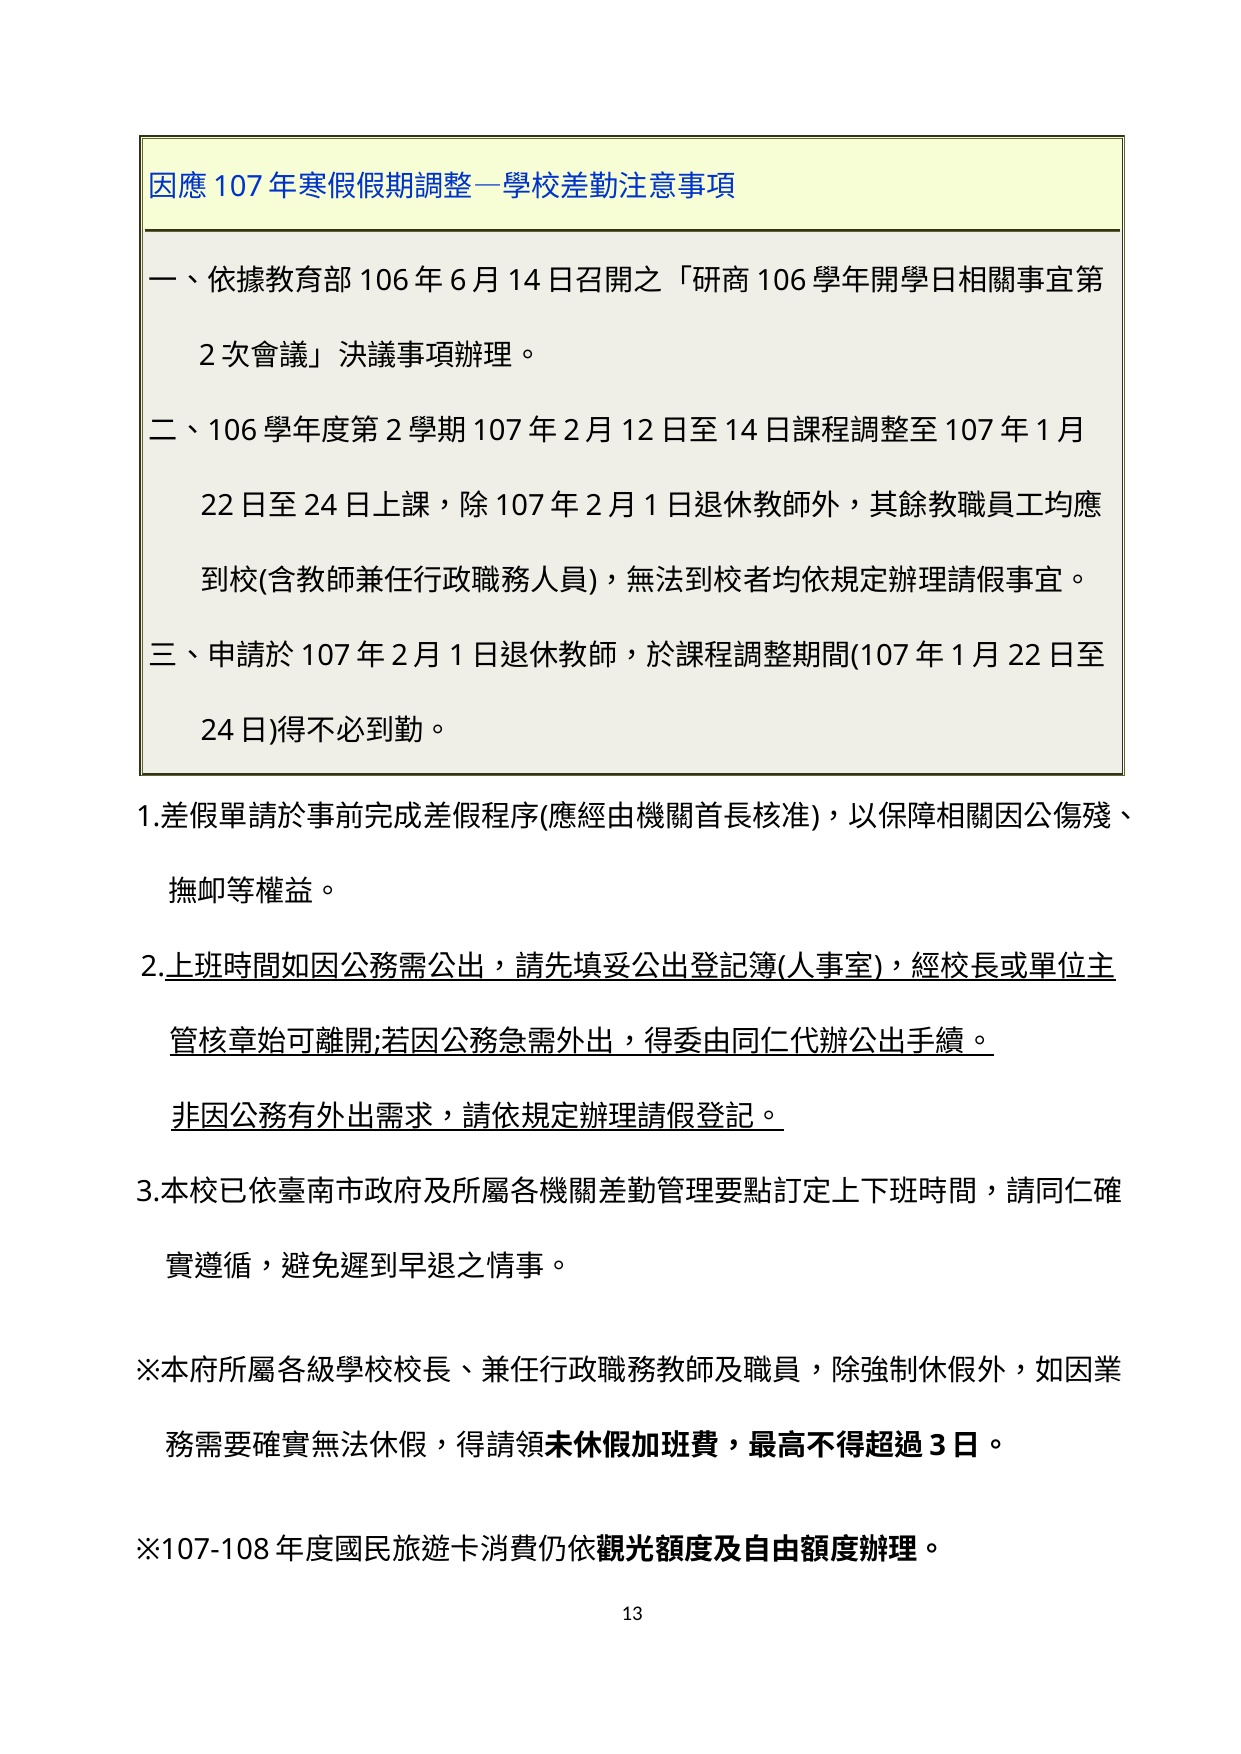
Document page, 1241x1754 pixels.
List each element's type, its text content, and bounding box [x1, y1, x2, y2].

table_cell 一、依據教育部106年6月14日召開之「研商106學年開學日相關事宜第2次會議」決議事項辦理。 二、106學年度第2學期107年2月12日至14日課程調整至107年1月22日至24日上課，除107年2月1日退休教師外，其餘教職員工均應到校(含教師兼任行政職務人員)，無法到校者均依規定辦理請假事宜。 三、申請於107年2月1日退休教師，於課程調整期間(107年1月22日至24日)得不必到勤。 [143, 229, 1122, 773]
text 3.本校已依臺南市政府及所屬各機關差勤管理要點訂定上下班時間，請同仁確實遵循，避免遲到早退之情事。 [136, 1151, 1128, 1301]
text 非因公務有外出需求，請依規定辦理請假登記。 [171, 1076, 1128, 1151]
text ※本府所屬各級學校校長、兼任行政職務教師及職員，除強制休假外，如因業務需要確實無法休假，得請領未休假加班費，最高不得超過3日。 [136, 1330, 1128, 1480]
table_header 因應107年寒假假期調整—學校差勤注意事項 [143, 139, 1122, 229]
text 1.差假單請於事前完成差假程序(應經由機關首長核准)，以保障相關因公傷殘、撫卹等權益。 [136, 776, 1128, 926]
text 2.上班時間如因公務需公出，請先填妥公出登記簿(人事室)，經校長或單位主管核章始可離開;若因公務急需外出，得委由同仁代辦公出手續。 [140, 926, 1128, 1076]
text ※107-108年度國民旅遊卡消費仍依觀光額度及自由額度辦理。 [136, 1509, 1128, 1584]
